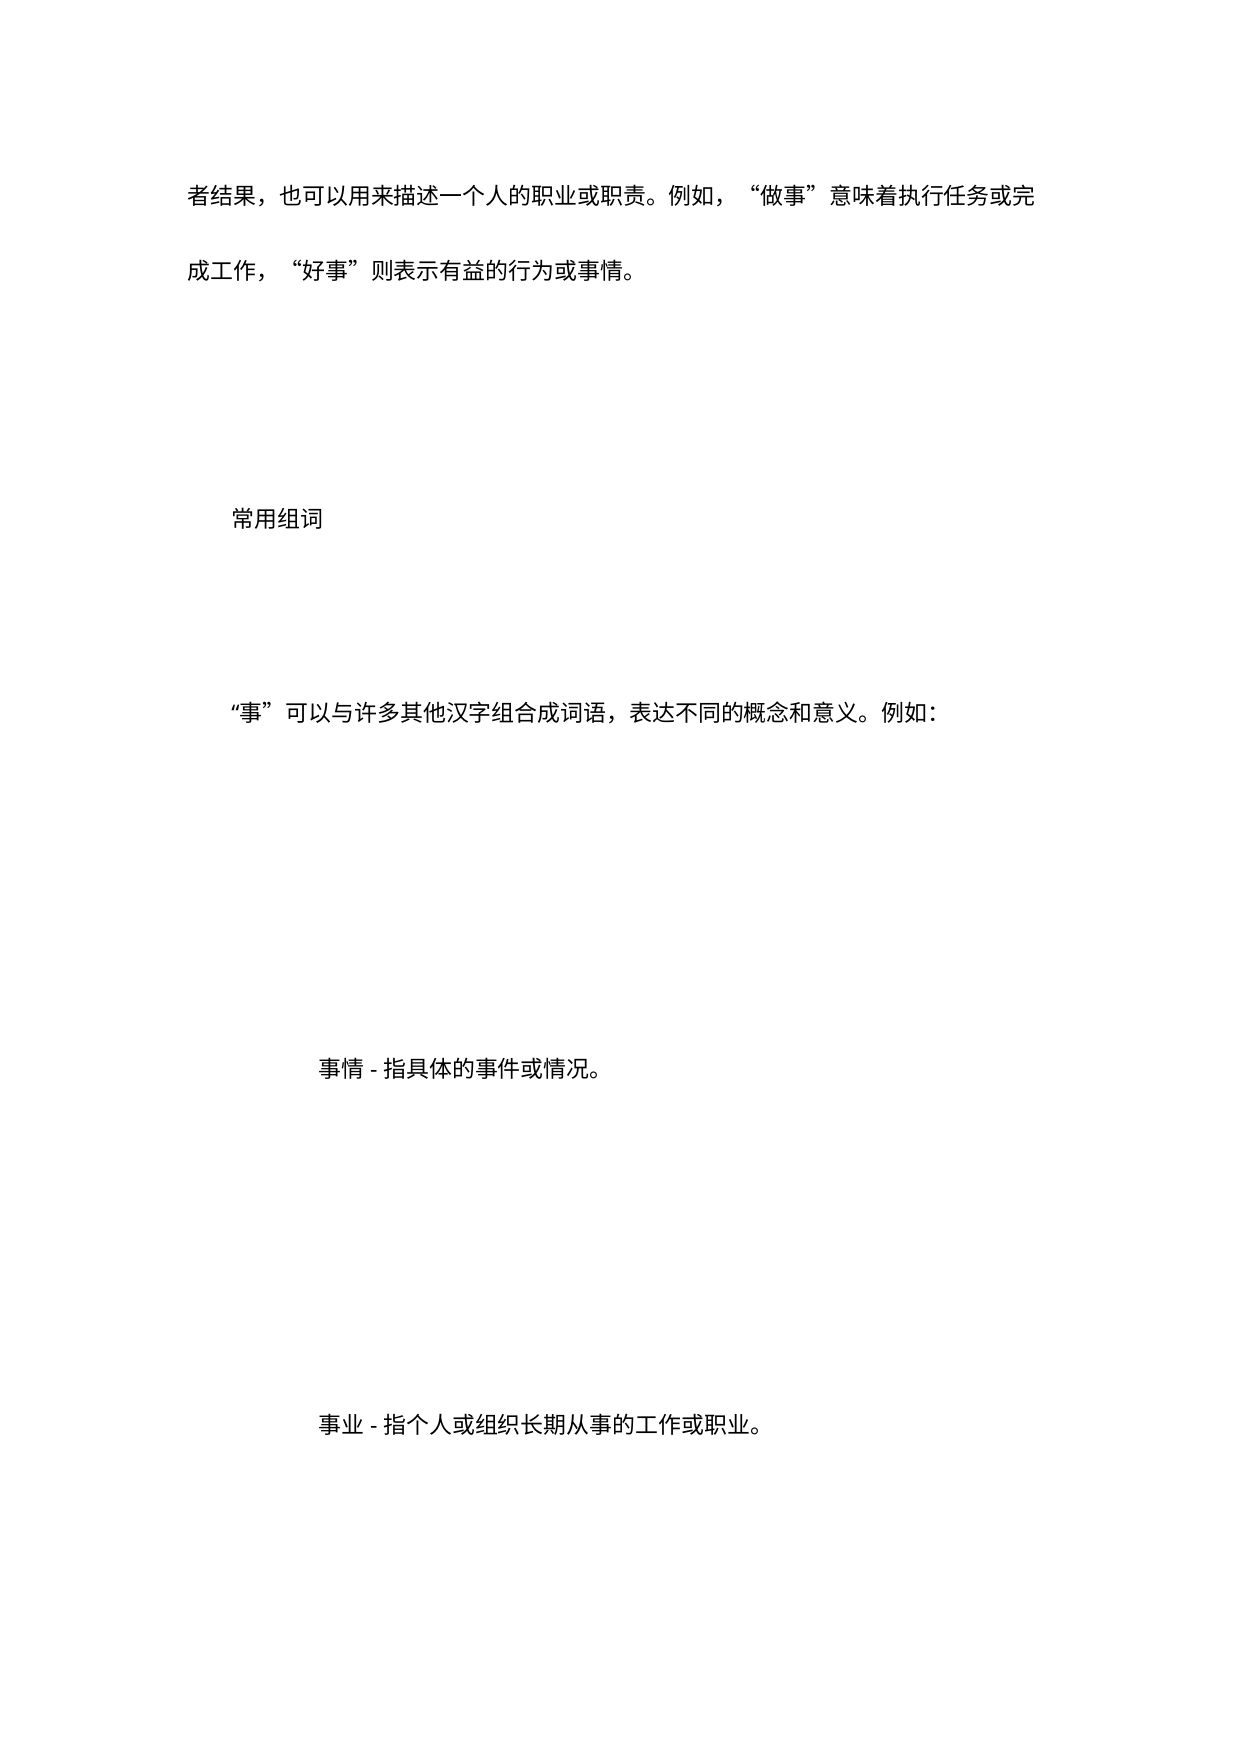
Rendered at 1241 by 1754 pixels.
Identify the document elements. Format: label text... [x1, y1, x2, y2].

text “事”可以与许多其他汉字组合成词语，表达不同的概念和意义。例如： [187, 679, 1053, 744]
text 事业 - 指个人或组织长期从事的工作或职业。 [187, 1391, 1053, 1456]
text 常用组词 [187, 485, 1053, 550]
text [187, 162, 1053, 302]
text 事情 - 指具体的事件或情况。 [187, 1035, 1053, 1100]
